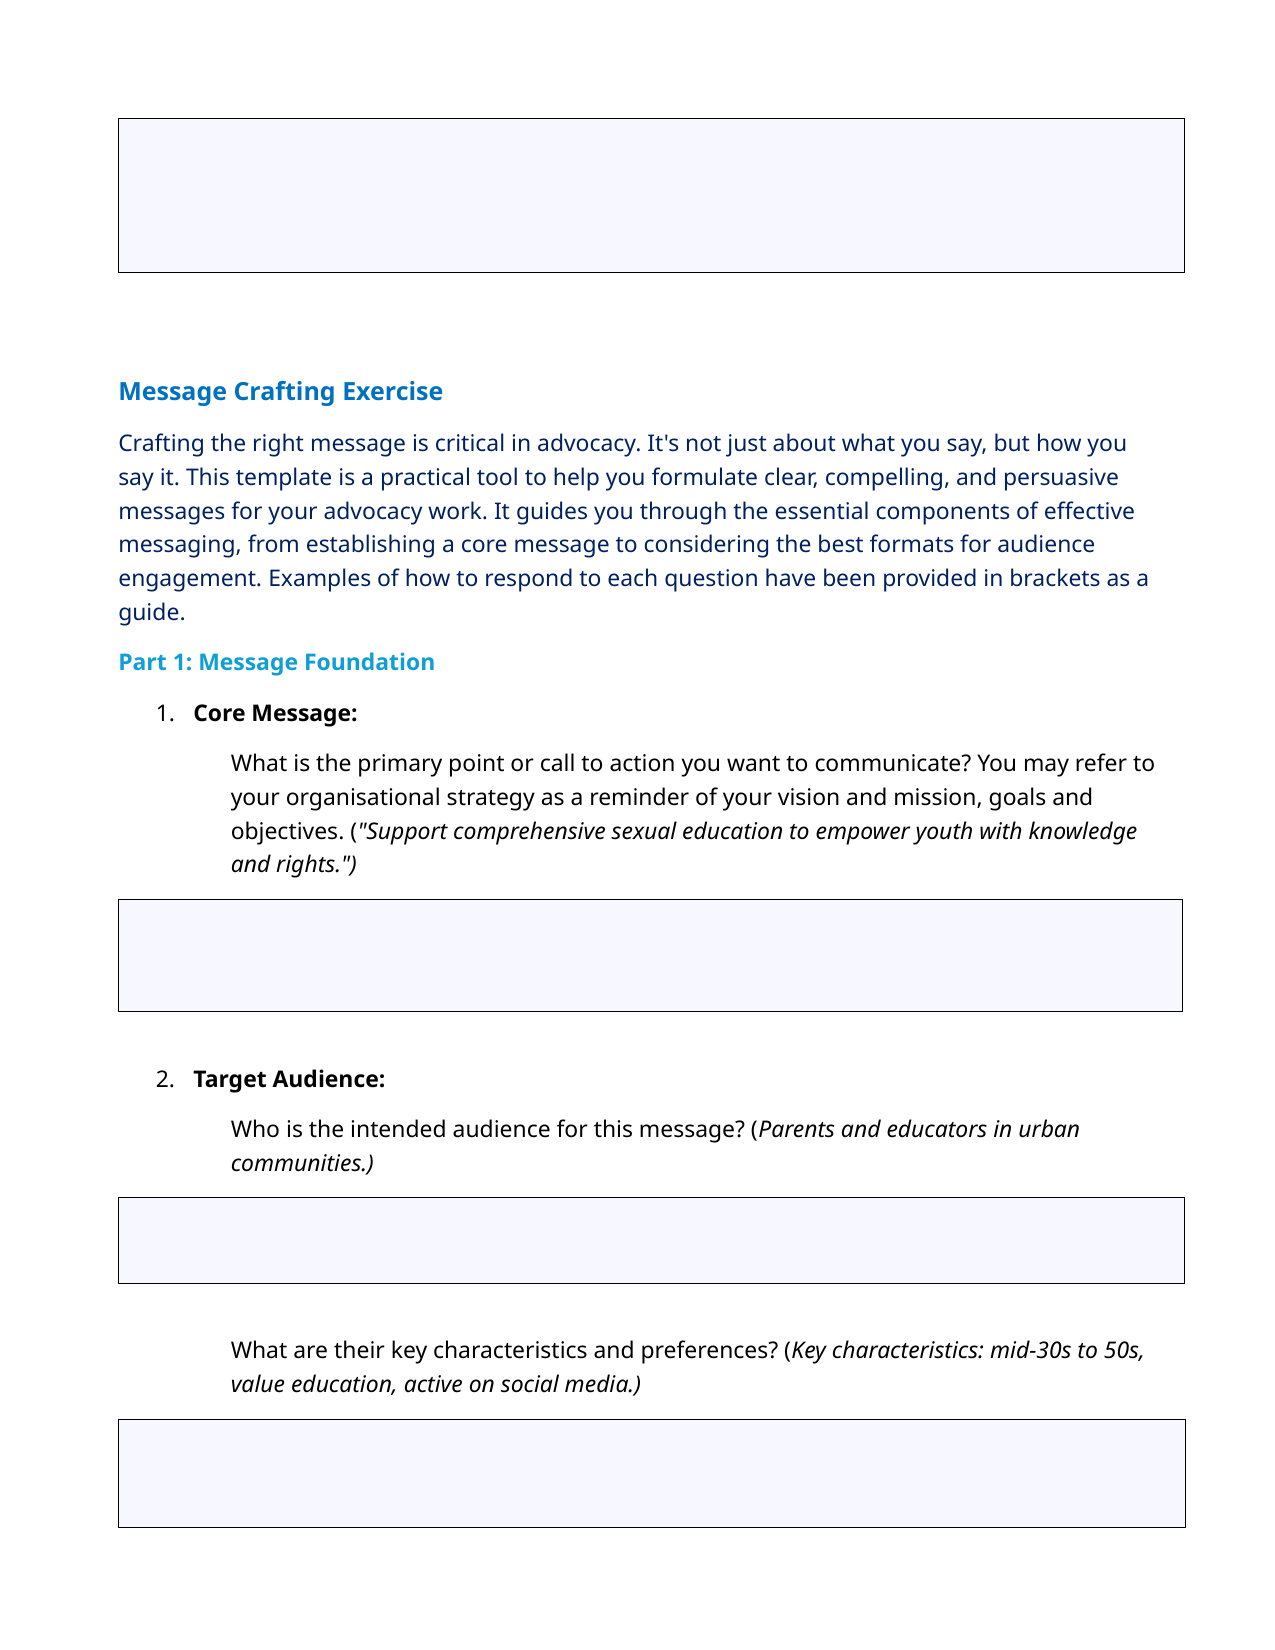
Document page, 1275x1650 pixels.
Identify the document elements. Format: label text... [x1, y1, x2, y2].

text Part 1: Message Foundation [118, 646, 1157, 678]
table_header [119, 1420, 1185, 1527]
text Crafting the right message is critical in advocacy. It's not just about what you say, but how you say it. This template is a practical tool to help you formulate clear, compelling, and persuasive messages for your advocacy work. It guides you through the essential components of effective messaging, from establishing a core message to considering the best formats for audience engagement. Examples of how to respond to each question have been provided in brackets as a guide. [118, 427, 1157, 627]
list Core Message: [156, 697, 1157, 728]
table_header [119, 119, 1184, 272]
table_header [119, 1198, 1184, 1283]
text Message Crafting Exercise [118, 374, 1157, 408]
list Target Audience: [156, 1062, 1157, 1094]
table_header [119, 900, 1182, 1011]
text What are their key characteristics and preferences? (Key characteristics: mid-30s to 50s, value education, active on social media.) [231, 1334, 1157, 1399]
text Who is the intended audience for this message? (Parents and educators in urban communities.) [231, 1113, 1157, 1178]
text What is the primary point or call to action you want to communicate? You may refer to your organisational strategy as a reminder of your vision and mission, goals and objectives. ("Support comprehensive sexual education to empower youth with knowledge and rights.") [231, 747, 1157, 880]
